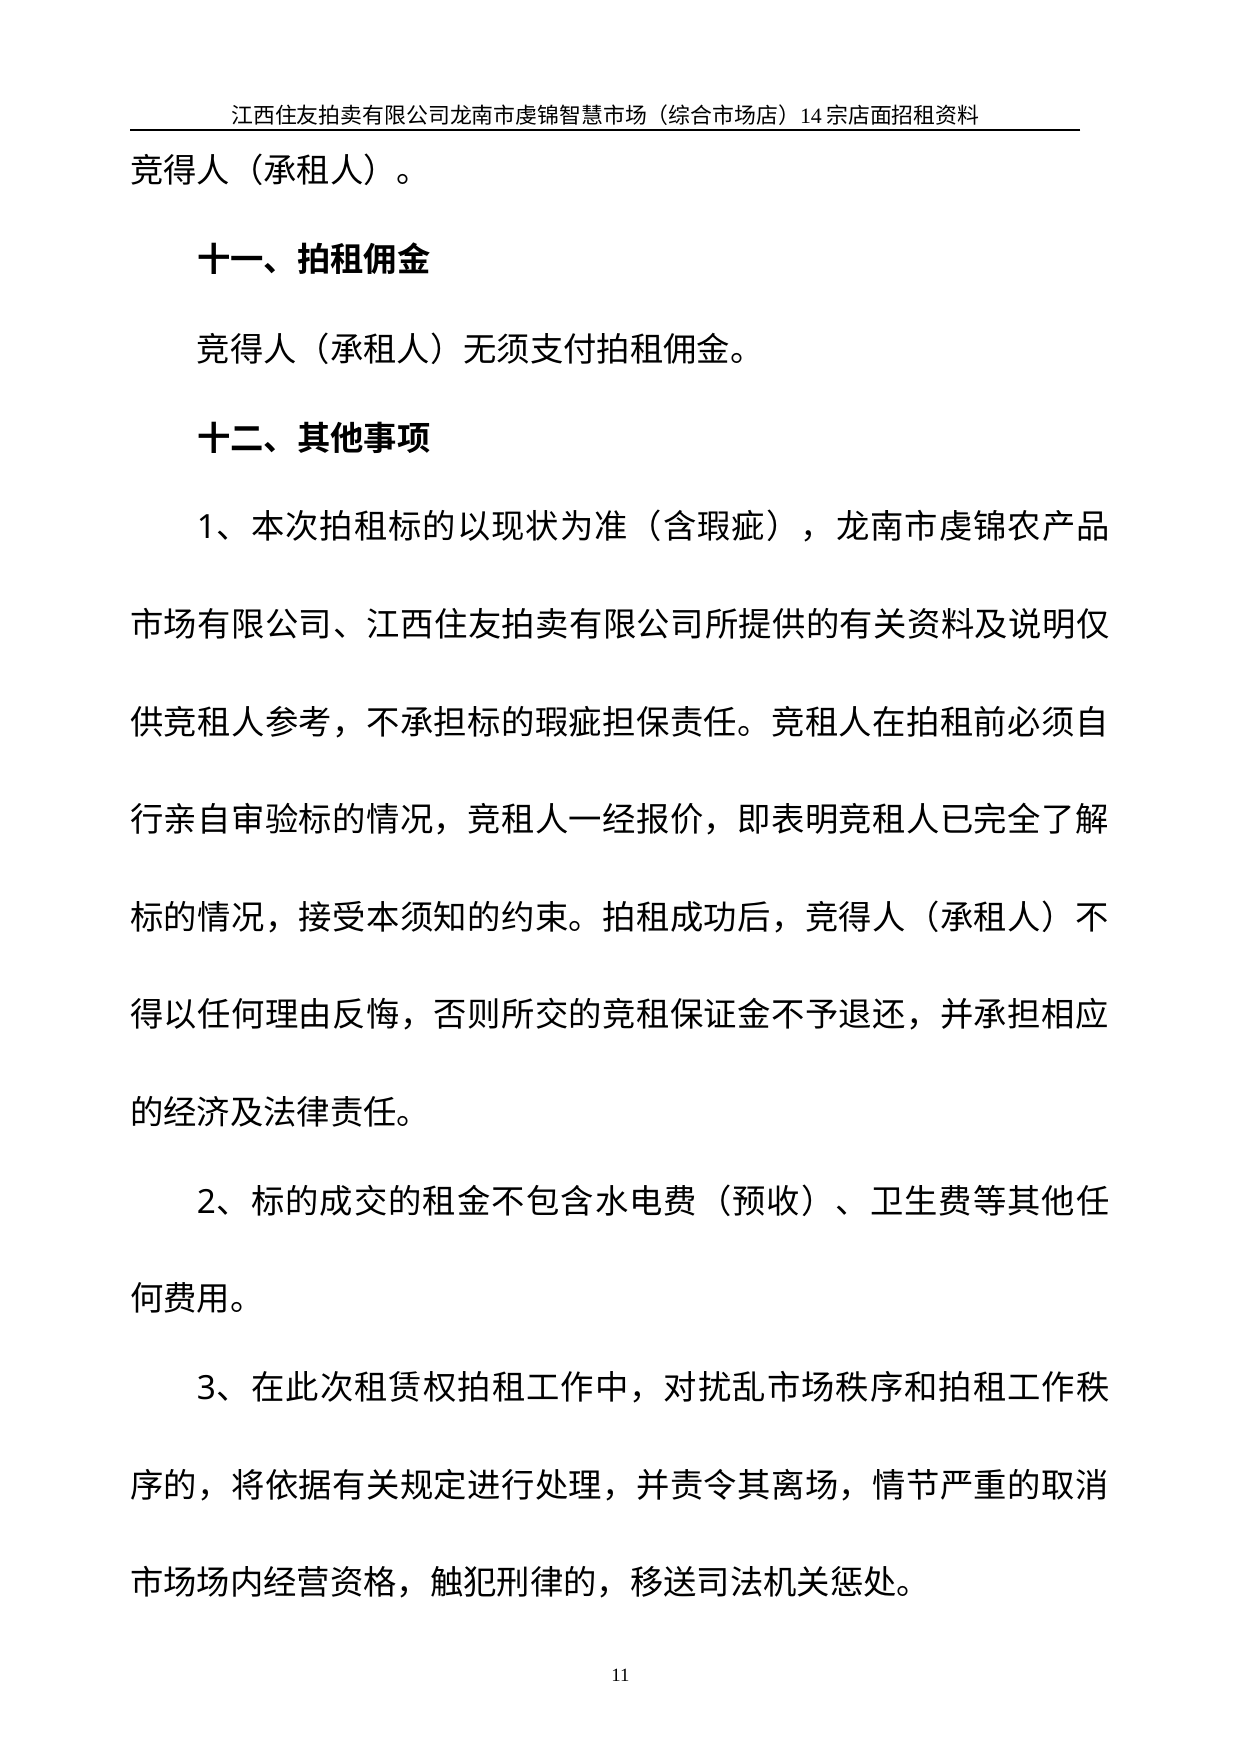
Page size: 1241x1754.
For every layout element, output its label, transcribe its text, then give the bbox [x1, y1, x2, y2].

text 十二、其他事项 [130, 403, 1110, 468]
text 竞得人（承租人）无须支付拍租佣金。 [130, 314, 1110, 379]
text 3、在此次租赁权拍租工作中，对扰乱市场秩序和拍租工作秩序的，将依据有关规定进行处理，并责令其离场，情节严重的取消市场场内经营资格，触犯刑律的，移送司法机关惩处。 [130, 1353, 1110, 1613]
text 1、本次拍租标的以现状为准（含瑕疵），龙南市虔锦农产品市场有限公司、江西住友拍卖有限公司所提供的有关资料及说明仅供竞租人参考，不承担标的瑕疵担保责任。竞租人在拍租前必须自行亲自审验标的情况，竞租人一经报价，即表明竞租人已完全了解标的情况，接受本须知的约束。拍租成功后，竞得人（承租人）不得以任何理由反悔，否则所交的竞租保证金不予退还，并承担相应的经济及法律责任。 [130, 492, 1110, 1142]
text 2、标的成交的租金不包含水电费（预收）、卫生费等其他任何费用。 [130, 1166, 1110, 1329]
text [130, 136, 1110, 201]
text 十一、拍租佣金 [197, 225, 1110, 290]
